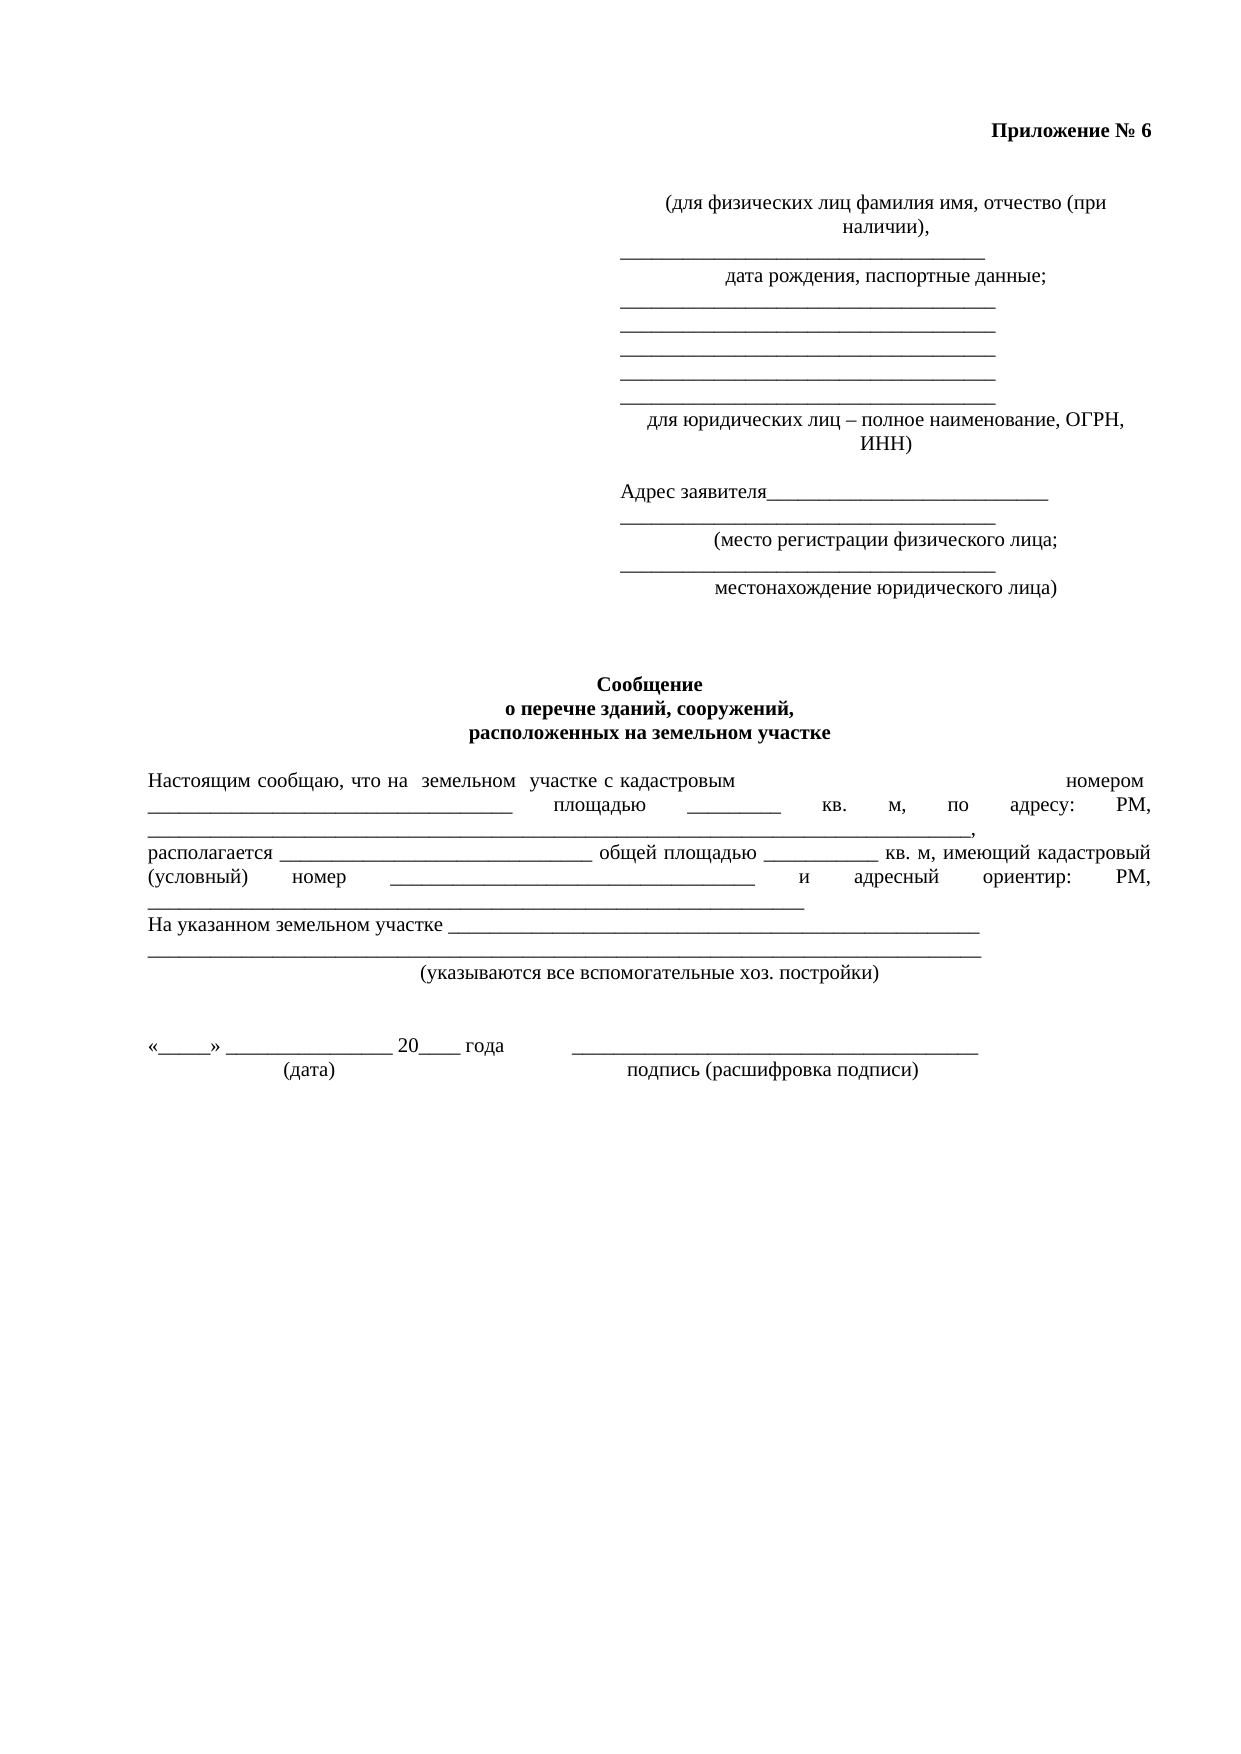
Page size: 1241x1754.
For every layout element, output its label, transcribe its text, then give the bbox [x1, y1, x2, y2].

text На указанном земельном участке ___________________________________________________ [148, 912, 1152, 936]
text (дата) подпись (расшифровка подписи) [148, 1057, 1152, 1081]
text располагается ______________________________ общей площадью ___________ кв. м, имеющий кадастровый (условный) номер ___________________________________ и адресный ориентир: РМ, _______________________________________________________________ [148, 840, 1152, 912]
text дата рождения, паспортные данные; [620, 262, 1152, 287]
text ____________________________________ [620, 359, 1152, 383]
text Настоящим сообщаю, что на земельном участке с кадастровым номером ___________________________________ площадью _________ кв. м, по адресу: РМ, _______________________________________________________________________________, [148, 768, 1152, 840]
text Сообщение [148, 672, 1152, 696]
text ____________________________________ [620, 551, 1152, 575]
text ____________________________________ [620, 383, 1152, 407]
text ________________________________________________________________________________ [148, 936, 1152, 960]
text ___________________________________ [620, 238, 1152, 262]
text о перечне зданий, сооружений, [148, 696, 1152, 720]
text ____________________________________ [620, 503, 1152, 527]
text ____________________________________ [620, 287, 1152, 311]
text местонахождение юридического лица) [620, 575, 1152, 599]
text (место регистрации физического лица; [620, 527, 1152, 551]
text ____________________________________ [620, 335, 1152, 359]
text (для физических лиц фамилия имя, отчество (при наличии), [620, 190, 1152, 238]
text Адрес заявителя___________________________ [620, 479, 1152, 503]
text (указываются все вспомогательные хоз. постройки) [148, 960, 1152, 984]
text ____________________________________ [620, 311, 1152, 335]
text для юридических лиц – полное наименование, ОГРН, ИНН) [620, 407, 1152, 455]
text расположенных на земельном участке [148, 720, 1152, 744]
text Приложение № 6 [148, 118, 1152, 142]
text «_____» ________________ 20____ года _______________________________________ [148, 1032, 1152, 1057]
